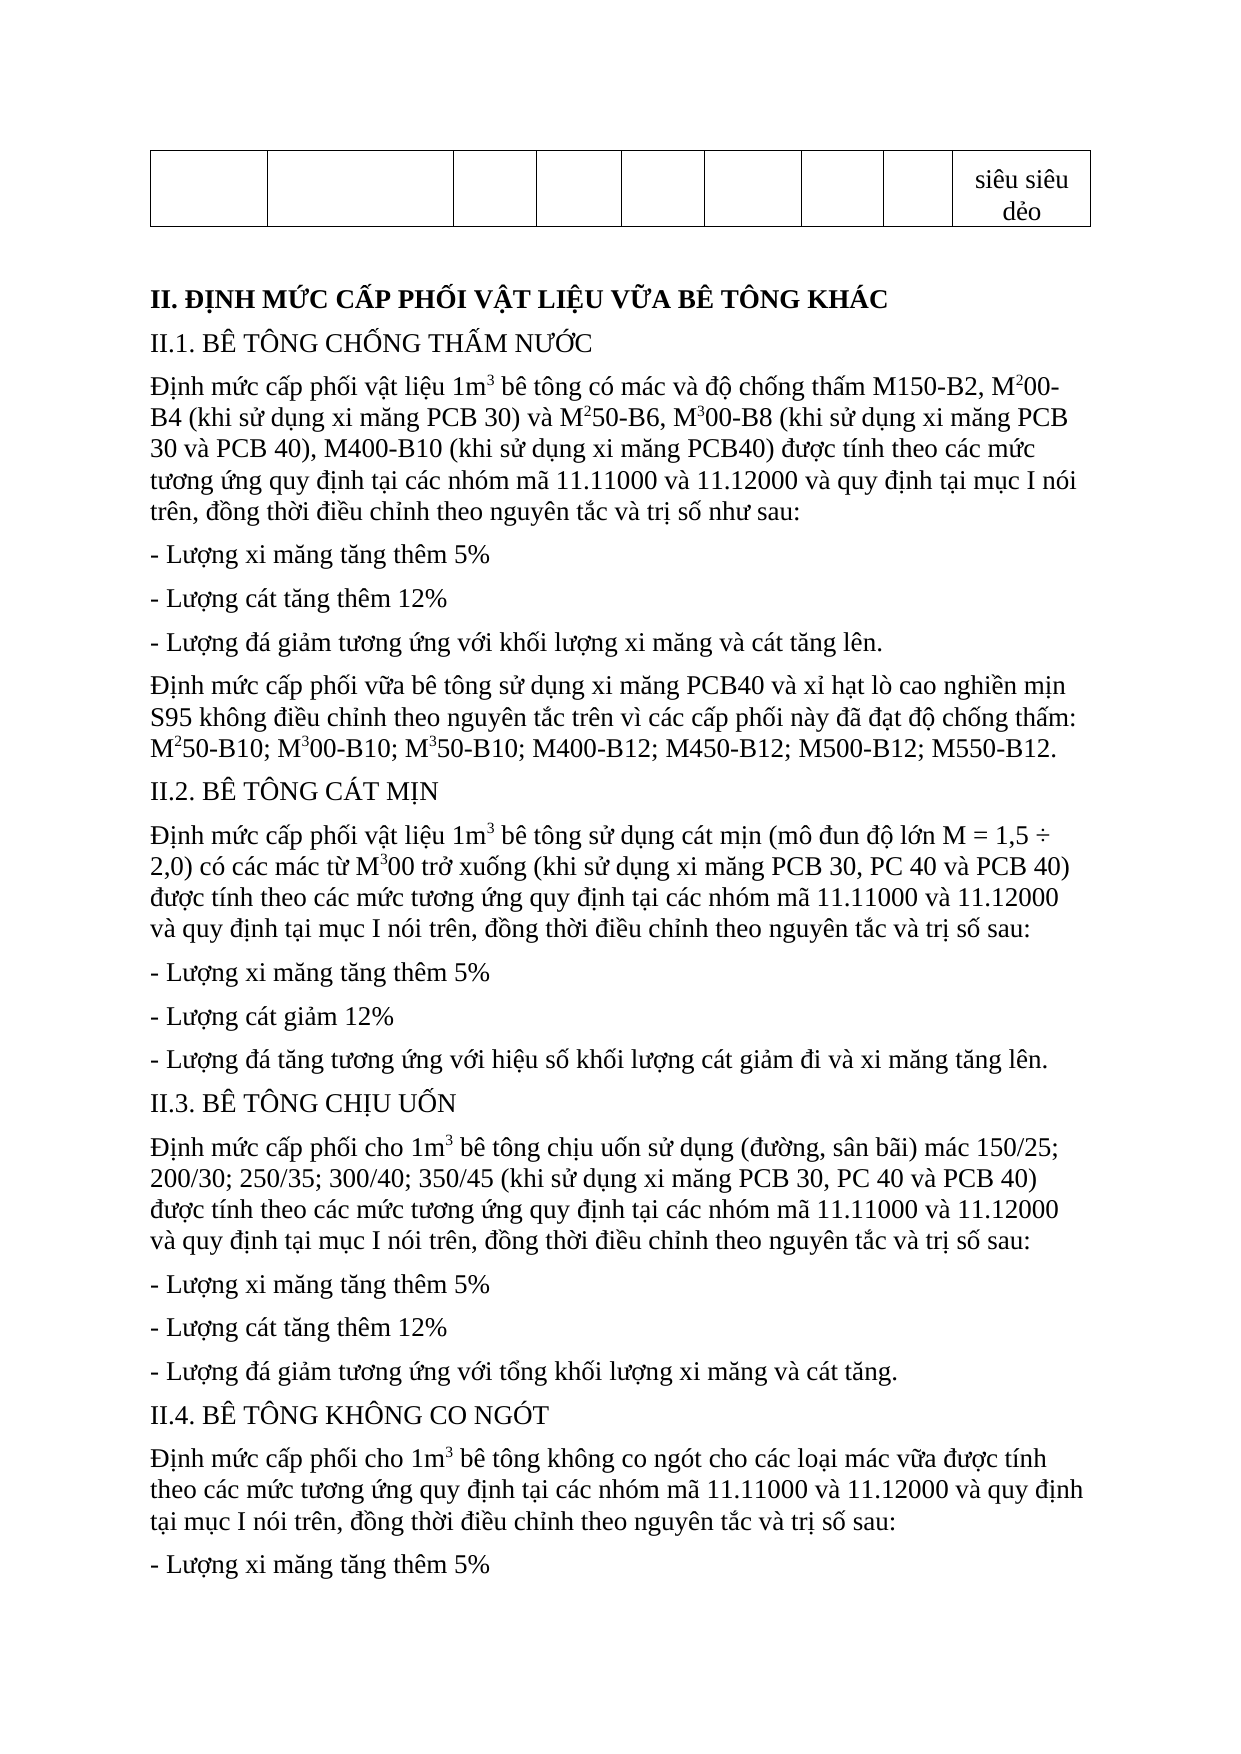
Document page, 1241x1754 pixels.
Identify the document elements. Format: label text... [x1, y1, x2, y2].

text - Lượng xi măng tăng thêm 5% [150, 538, 1090, 570]
text II.4. BÊ TÔNG KHÔNG CO NGÓT [150, 1399, 1090, 1430]
text Định mức cấp phối cho 1m3 bê tông chịu uốn sử dụng (đường, sân bãi) mác 150/25; 200/30; 250/35; 300/40; 350/45 (khi sử dụng xi măng PCB 30, PC 40 và PCB 40) được tính theo các mức tương ứng quy định tại các nhóm mã 11.11000 và 11.12000 và quy định tại mục I nói trên, đồng thời điều chỉnh theo nguyên tắc và trị số sau: [150, 1131, 1090, 1255]
text - Lượng cát tăng thêm 12% [150, 1311, 1090, 1343]
text - Lượng xi măng tăng thêm 5% [150, 1268, 1090, 1299]
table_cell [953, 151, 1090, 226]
text II.2. BÊ TÔNG CÁT MỊN [150, 775, 1090, 807]
text - Lượng đá tăng tương ứng với hiệu số khối lượng cát giảm đi và xi măng tăng lên. [150, 1043, 1090, 1074]
text - Lượng cát giảm 12% [150, 1000, 1090, 1031]
text Định mức cấp phối vật liệu 1m3 bê tông có mác và độ chống thấm M150-B2, M200-B4 (khi sử dụng xi măng PCB 30) và M250-B6, M300-B8 (khi sử dụng xi măng PCB 30 và PCB 40), M400-B10 (khi sử dụng xi măng PCB40) được tính theo các mức tương ứng quy định tại các nhóm mã 11.11000 và 11.12000 và quy định tại mục I nói trên, đồng thời điều chỉnh theo nguyên tắc và trị số như sau: [150, 370, 1090, 526]
text - Lượng xi măng tăng thêm 5% [150, 1548, 1090, 1579]
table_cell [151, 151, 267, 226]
text II. ĐỊNH MỨC CẤP PHỐI VẬT LIỆU VỮA BÊ TÔNG KHÁC [150, 283, 1090, 314]
text - Lượng đá giảm tương ứng với tổng khối lượng xi măng và cát tăng. [150, 1355, 1090, 1386]
text Định mức cấp phối vật liệu 1m3 bê tông sử dụng cát mịn (mô đun độ lớn M = 1,5 ÷ 2,0) có các mác từ M300 trở xuống (khi sử dụng xi măng PCB 30, PC 40 và PCB 40) được tính theo các mức tương ứng quy định tại các nhóm mã 11.11000 và 11.12000 và quy định tại mục I nói trên, đồng thời điều chỉnh theo nguyên tắc và trị số sau: [150, 819, 1090, 944]
text Định mức cấp phối vữa bê tông sử dụng xi măng PCB40 và xỉ hạt lò cao nghiền mịn S95 không điều chỉnh theo nguyên tắc trên vì các cấp phối này đã đạt độ chống thấm: M250-B10; M300-B10; M350-B10; M400-B12; M450-B12; M500-B12; M550-B12. [150, 669, 1090, 763]
text - Lượng xi măng tăng thêm 5% [150, 956, 1090, 987]
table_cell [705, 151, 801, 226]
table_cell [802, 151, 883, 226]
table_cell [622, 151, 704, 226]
text Định mức cấp phối cho 1m3 bê tông không co ngót cho các loại mác vữa được tính theo các mức tương ứng quy định tại các nhóm mã 11.11000 và 11.12000 và quy định tại mục I nói trên, đồng thời điều chỉnh theo nguyên tắc và trị số sau: [150, 1442, 1090, 1536]
text - Lượng đá giảm tương ứng với khối lượng xi măng và cát tăng lên. [150, 626, 1090, 657]
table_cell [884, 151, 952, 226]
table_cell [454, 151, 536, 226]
text II.1. BÊ TÔNG CHỐNG THẤM NƯỚC [150, 327, 1090, 358]
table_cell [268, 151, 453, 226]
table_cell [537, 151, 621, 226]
text - Lượng cát tăng thêm 12% [150, 582, 1090, 613]
text II.3. BÊ TÔNG CHỊU UỐN [150, 1087, 1090, 1118]
